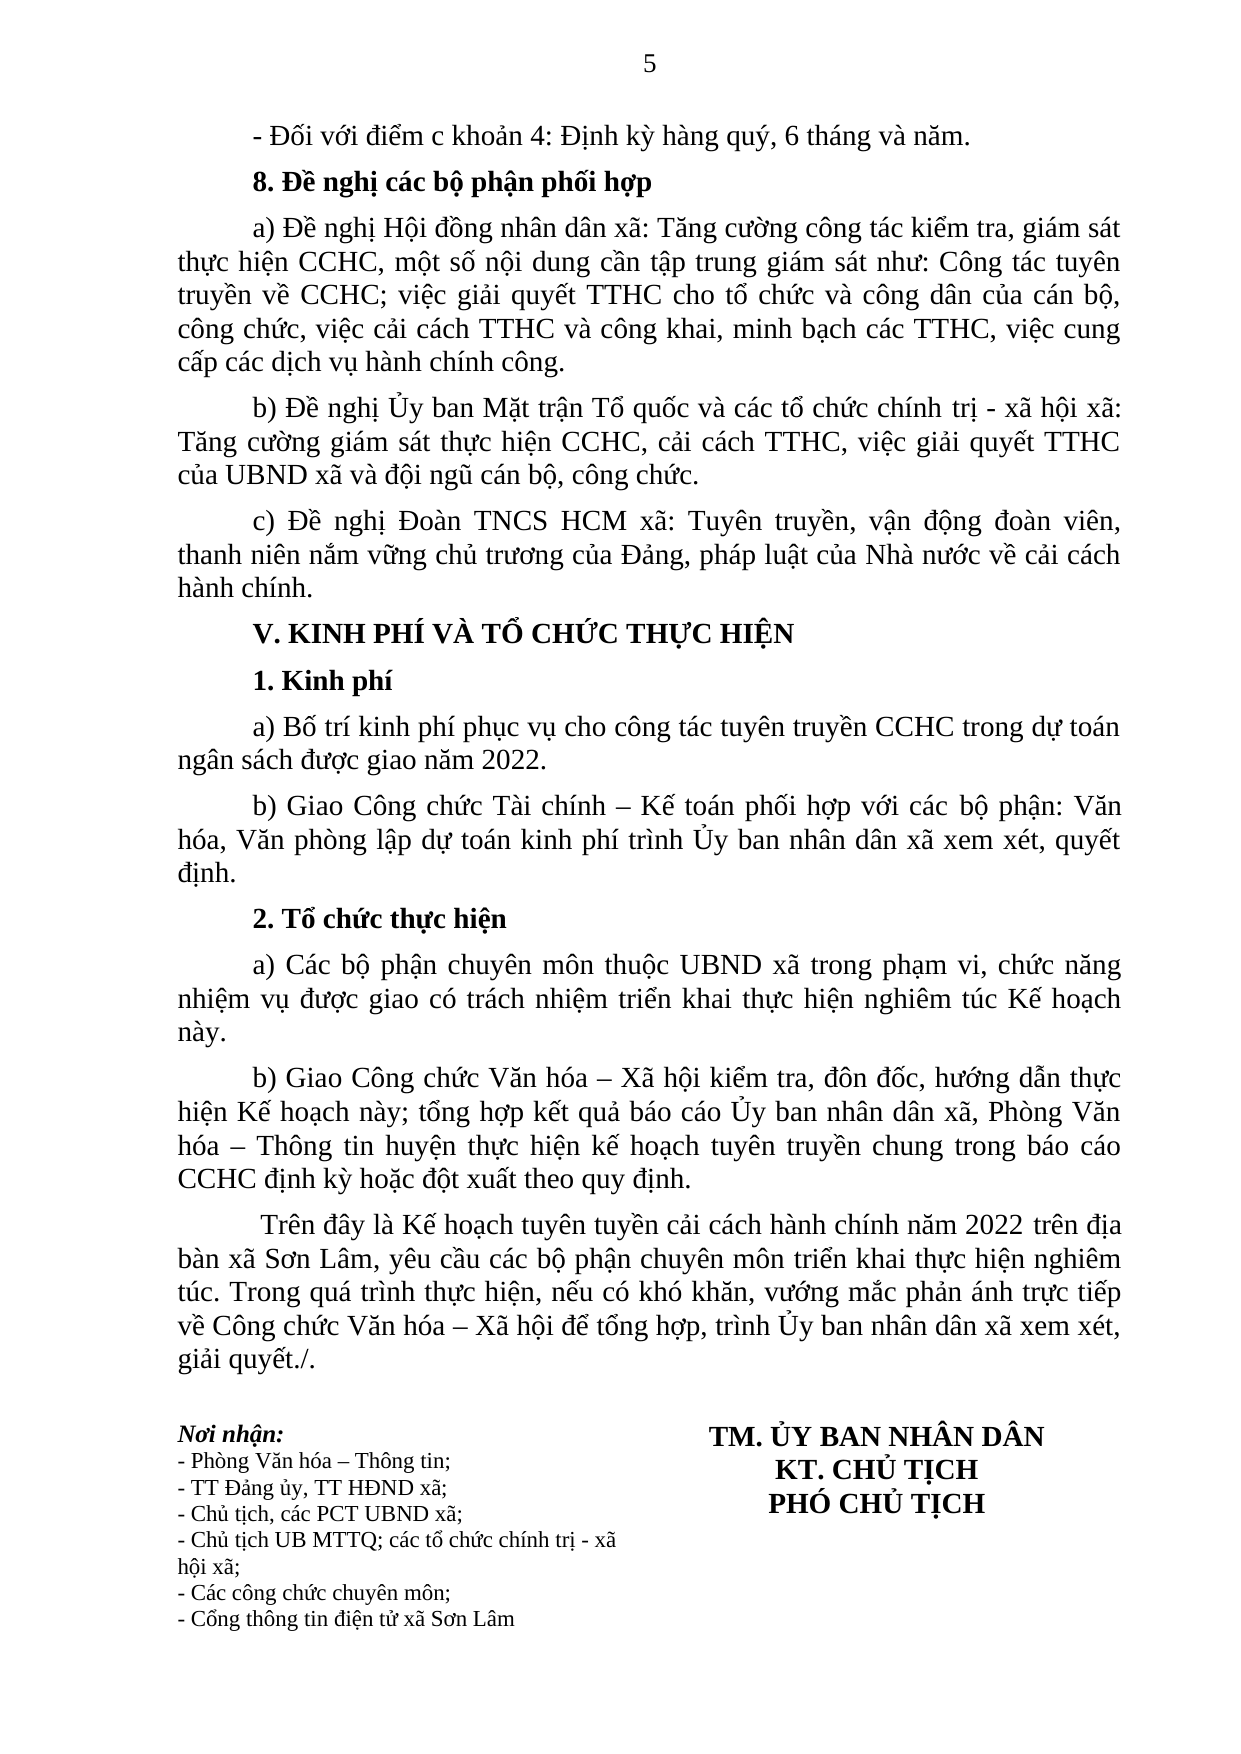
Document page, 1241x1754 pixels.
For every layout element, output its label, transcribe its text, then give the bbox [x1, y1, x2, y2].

text c) Đề nghị Đoàn TNCS HCM xã: Tuyên truyền, vận động đoàn viên, thanh niên nắm vững chủ trương của Đảng, pháp luật của Nhà nước về cải cách hành chính. [177, 503, 1122, 604]
text b) Giao Công chức Văn hóa – Xã hội kiểm tra, đôn đốc, hướng dẫn thực hiện Kế hoạch này; tổng hợp kết quả báo cáo Ủy ban nhân dân xã, Phòng Văn hóa – Thông tin huyện thực hiện kế hoạch tuyên truyền chung trong báo cáo CCHC định kỳ hoặc đột xuất theo quy định. [177, 1061, 1122, 1195]
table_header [166, 1419, 630, 1648]
text b) Giao Công chức Tài chính – Kế toán phối hợp với các bộ phận: Văn hóa, Văn phòng lập dự toán kinh phí trình Ủy ban nhân dân xã xem xét, quyết định. [177, 788, 1122, 889]
text b) Đề nghị Ủy ban Mặt trận Tổ quốc và các tổ chức chính trị - xã hội xã: Tăng cường giám sát thực hiện CCHC, cải cách TTHC, việc giải quyết TTHC của UBND xã và đội ngũ cán bộ, công chức. [177, 390, 1122, 491]
text 8. Đề nghị các bộ phận phối hợp [177, 164, 1122, 198]
text Trên đây là Kế hoạch tuyên tuyền cải cách hành chính năm 2022 trên địa bàn xã Sơn Lâm, yêu cầu các bộ phận chuyên môn triển khai thực hiện nghiêm túc. Trong quá trình thực hiện, nếu có khó khăn, vướng mắc phản ánh trực tiếp về Công chức Văn hóa – Xã hội để tổng hợp, trình Ủy ban nhân dân xã xem xét, giải quyết./. [177, 1207, 1122, 1375]
text V. KINH PHÍ VÀ TỔ CHỨC THỰC HIỆN [177, 617, 1122, 650]
text a) Các bộ phận chuyên môn thuộc UBND xã trong phạm vi, chức năng nhiệm vụ được giao có trách nhiệm triển khai thực hiện nghiêm túc Kế hoạch này. [177, 947, 1122, 1048]
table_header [630, 1419, 1123, 1648]
text 1. Kinh phí [177, 663, 1122, 696]
text a) Đề nghị Hội đồng nhân dân xã: Tăng cường công tác kiểm tra, giám sát thực hiện CCHC, một số nội dung cần tập trung giám sát như: Công tác tuyên truyền về CCHC; việc giải quyết TTHC cho tổ chức và công dân của cán bộ, công chức, việc cải cách TTHC và công khai, minh bạch các TTHC, việc cung cấp các dịch vụ hành chính công. [177, 210, 1122, 378]
text - Đối với điểm c khoản 4: Định kỳ hàng quý, 6 tháng và năm. [177, 118, 1122, 152]
text a) Bố trí kinh phí phục vụ cho công tác tuyên truyền CCHC trong dự toán ngân sách được giao năm 2022. [177, 709, 1122, 776]
text 2. Tổ chức thực hiện [177, 901, 1122, 935]
